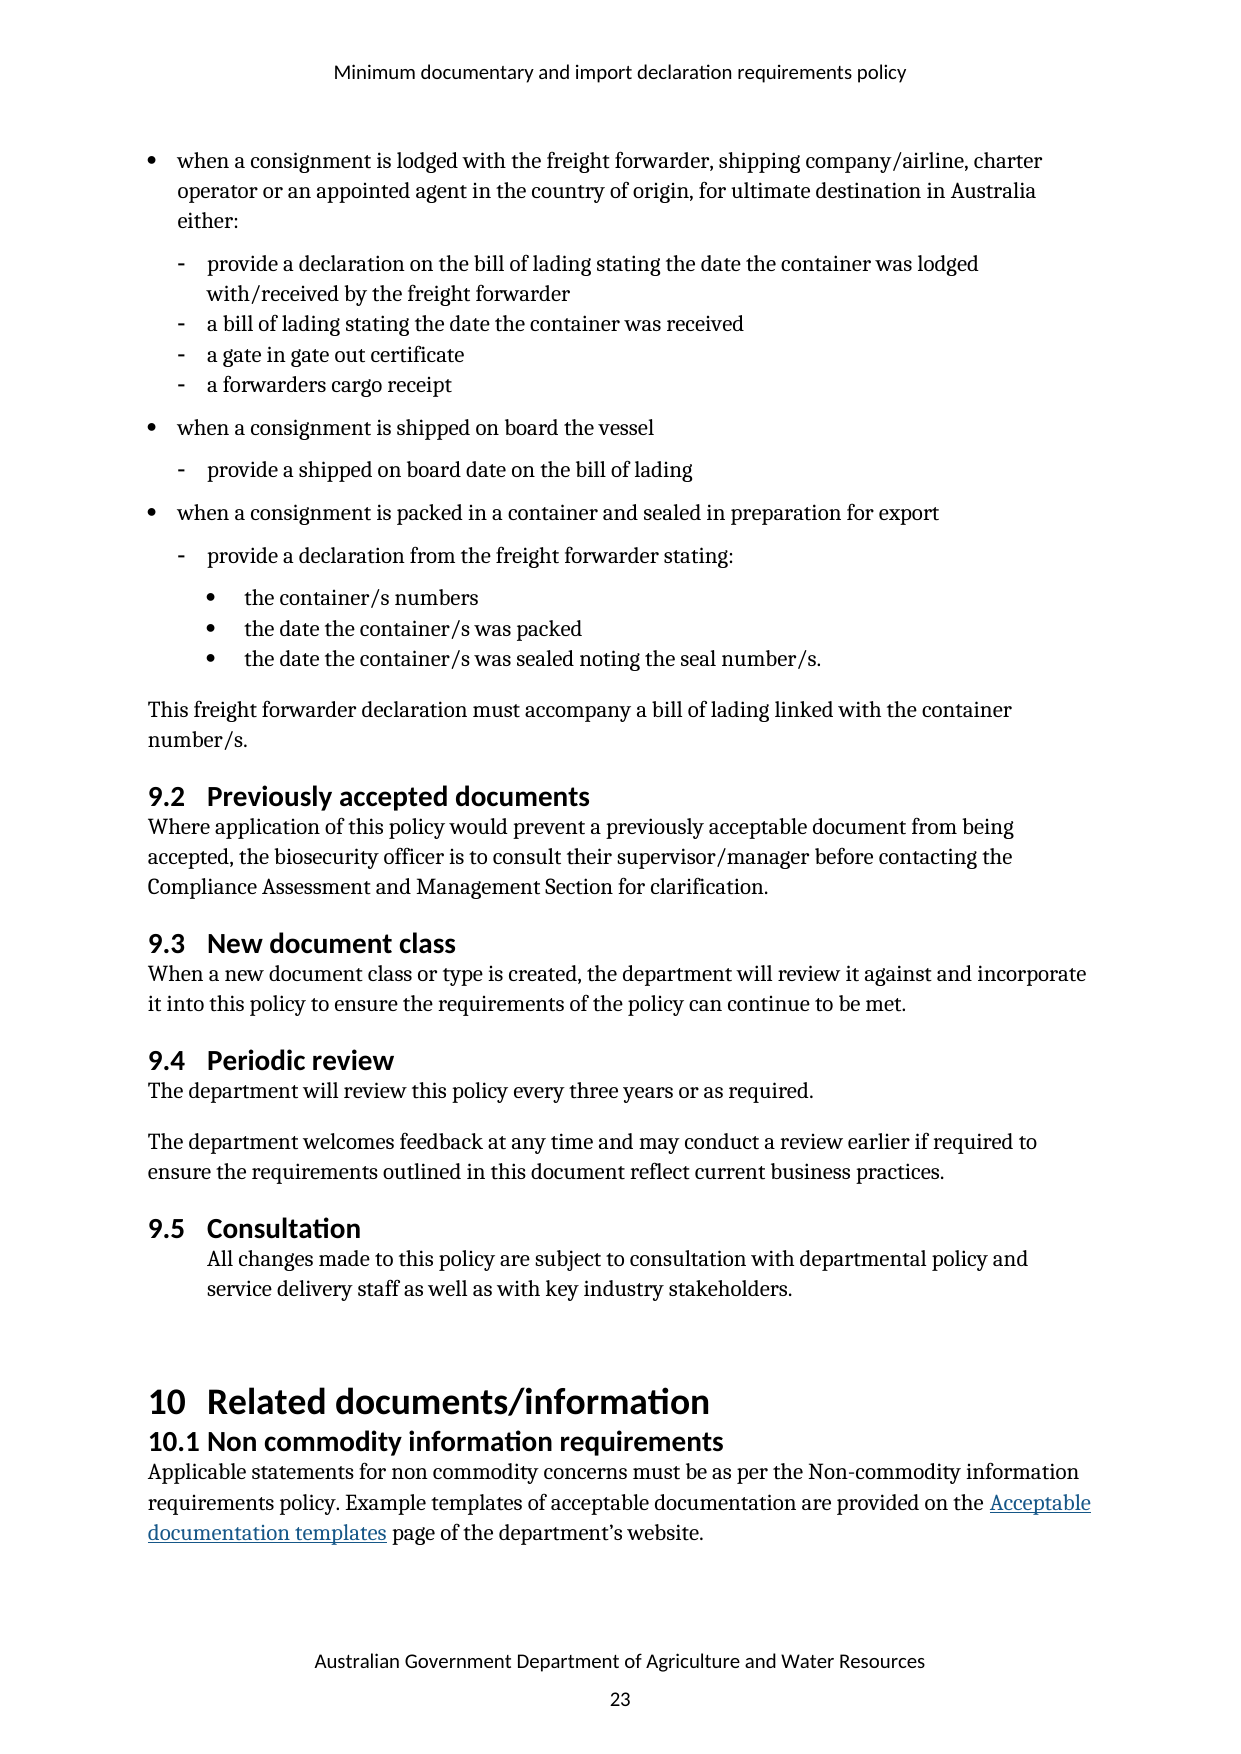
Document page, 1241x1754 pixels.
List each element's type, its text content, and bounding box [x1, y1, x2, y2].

text The department welcomes feedback at any time and may conduct a review earlier if required to ensure the requirements outlined in this document reflect current business practices. [148, 1128, 1092, 1185]
list a bill of lading stating the date the container was received [177, 311, 1092, 338]
text Where application of this policy would prevent a previously acceptable document from being accepted, the biosecurity officer is to consult their supervisor/manager before contacting the Compliance Assessment and Management Section for clarification. [148, 813, 1092, 900]
list when a consignment is shipped on board the vessel [148, 414, 1092, 441]
subtitle Periodic review [148, 1042, 1092, 1077]
list when a consignment is packed in a container and sealed in preparation for export [148, 500, 1092, 526]
text When a new document class or type is created, the department will review it against and incorporate it into this policy to ensure the requirements of the policy can continue to be met. [148, 961, 1092, 1017]
text All changes made to this policy are subject to consultation with departmental policy and service delivery staff as well as with key industry stakeholders. [207, 1245, 1092, 1302]
list provide a shipped on board date on the bill of lading [177, 457, 1092, 483]
list when a consignment is lodged with the freight forwarder, shipping company/airline, charter operator or an appointed agent in the country of origin, for ultimate destination in Australia either: [148, 148, 1092, 234]
list a gate in gate out certificate [177, 341, 1092, 368]
text Applicable statements for non commodity concerns must be as per the Non-commodity information requirements policy. Example templates of acceptable documentation are provided on the Acceptable documentation templates page of the department’s website. [148, 1459, 1092, 1546]
list provide a declaration on the bill of lading stating the date the container was lodged with/received by the freight forwarder [177, 251, 1092, 307]
list a forwarders cargo receipt [177, 372, 1092, 398]
subtitle Non commodity information requirements [148, 1423, 1092, 1459]
list the container/s numbers [207, 585, 1092, 612]
subtitle Previously accepted documents [148, 778, 1092, 813]
list provide a declaration from the freight forwarder stating: [177, 542, 1092, 569]
list the date the container/s was packed [207, 615, 1092, 642]
subtitle Related documents/information [148, 1378, 1092, 1423]
subtitle Consultation [148, 1210, 1092, 1245]
list the date the container/s was sealed noting the seal number/s. [207, 646, 1092, 672]
text This freight forwarder declaration must accompany a bill of lading linked with the container number/s. [148, 697, 1092, 753]
text The department will review this policy every three years or as required. [148, 1077, 1092, 1104]
subtitle New document class [148, 925, 1092, 961]
